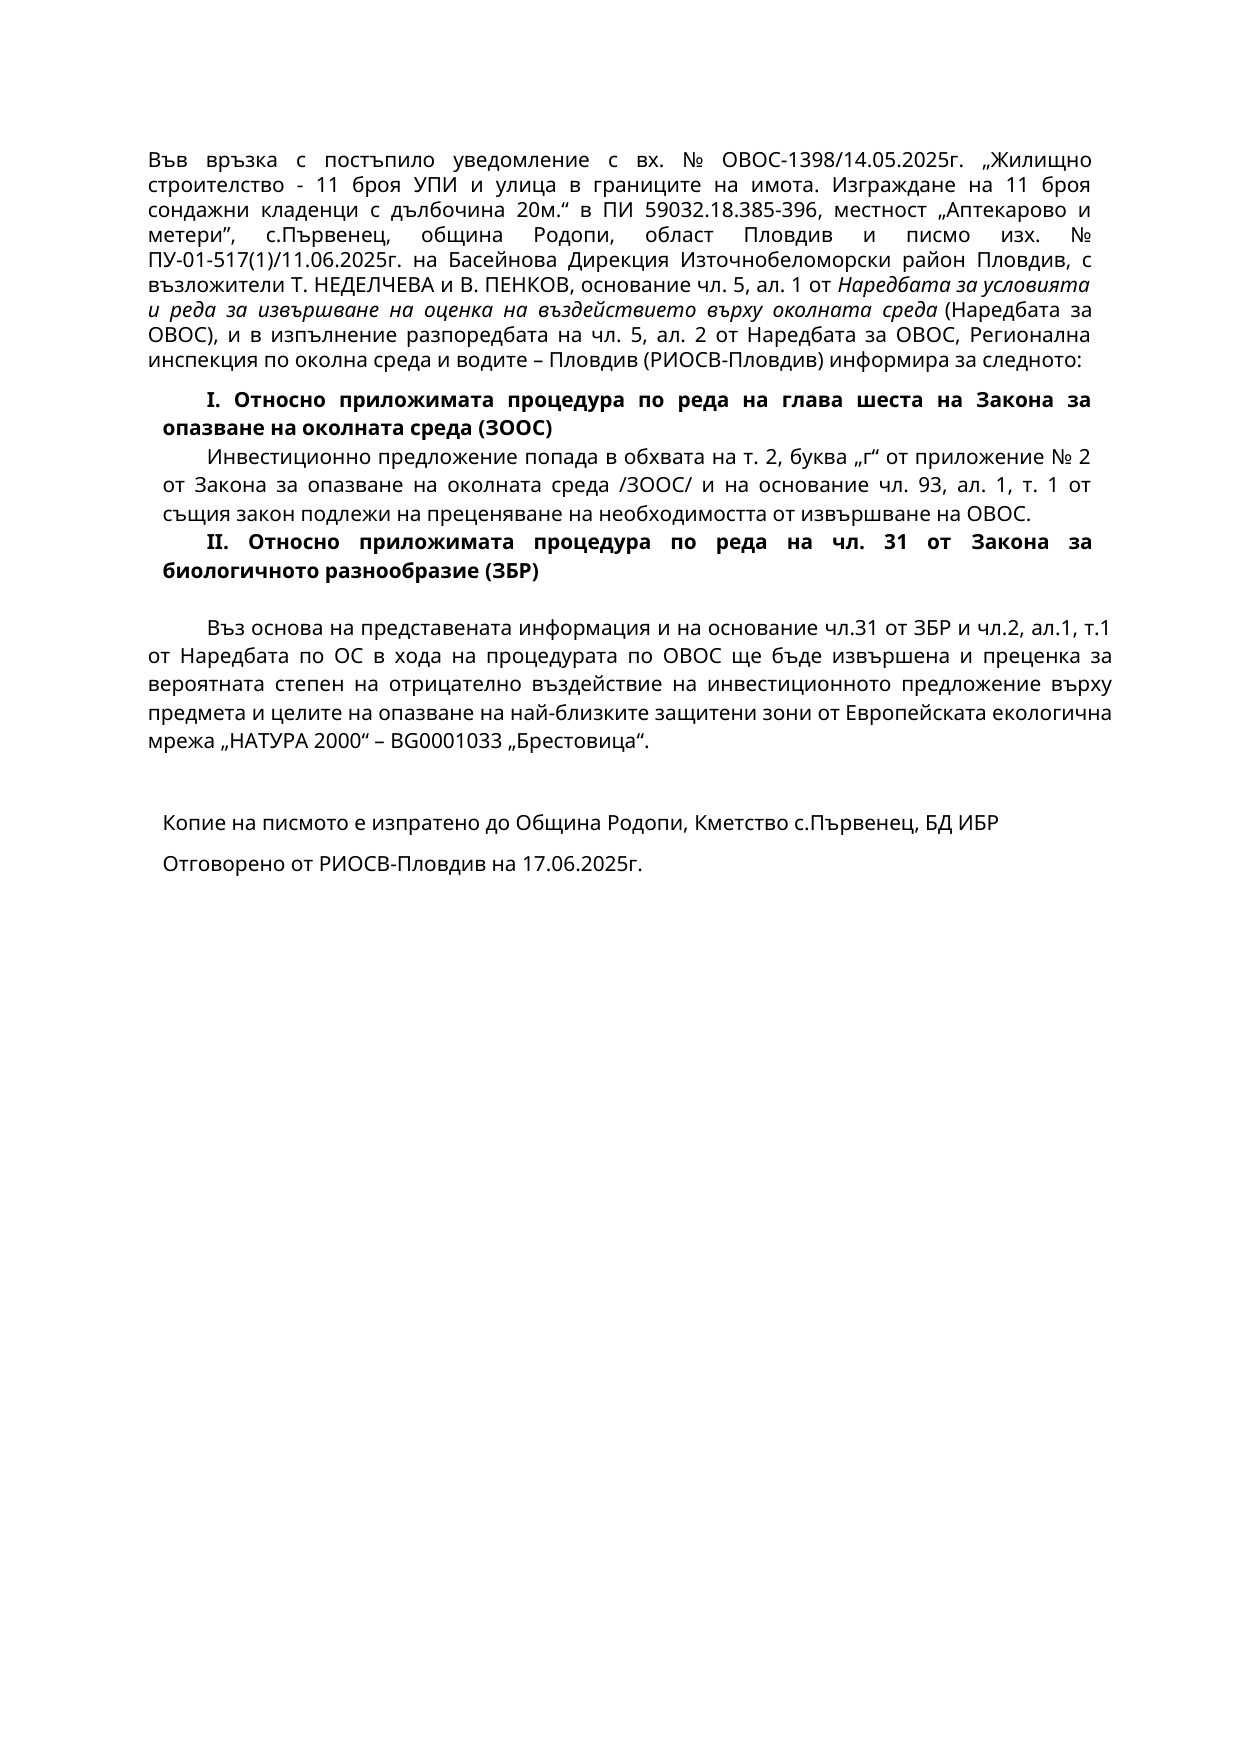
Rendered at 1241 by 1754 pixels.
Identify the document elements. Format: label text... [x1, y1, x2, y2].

text І. Относно приложимата процедура по реда на глава шеста на Закона за опазване на околната среда (ЗООС) [162, 385, 1093, 442]
text Във връзка с постъпило уведомление с вх. № ОВОС-1398/14.05.2025г. „Жилищно строителство - 11 броя УПИ и улица в границите на имота. Изграждане на 11 броя сондажни кладенци с дълбочина 20м.“ в ПИ 59032.18.385-396, местност „Аптекарово и метери”, с.Първенец, община Родопи, област Пловдив и писмо изх. № ПУ-01-517(1)/11.06.2025г. на Басейнова Дирекция Източнобеломорски район Пловдив, с възложители Т. НЕДЕЛЧЕВА и В. ПЕНКОВ, основание чл. 5, ал. 1 от Наредбата за условията и реда за извършване на оценка на въздействието върху околната среда (Наредбата за ОВОС), и в изпълнение разпоредбата на чл. 5, ал. 2 от Наредбата за ОВОС, Регионална инспекция по околна среда и водите – Пловдив (РИОСВ-Пловдив) информира за следното: [148, 148, 1093, 373]
text ІІ. Относно приложимата процедура по реда на чл. 31 от Закона за биологичното разнообразие (ЗБР) [162, 527, 1093, 584]
text Въз основа на представената информация и на основание чл.31 от ЗБР и чл.2, ал.1, т.1 от Наредбата по ОС в хода на процедурата по ОВОС ще бъде извършена и преценка за вероятната степен на отрицателно въздействие на инвестиционното предложение върху предмета и целите на опазване на най-близките защитени зони от Европейската екологична мрежа „НАТУРА 2000“ – BG0001033 „Брестовица“. [148, 613, 1113, 755]
text Отговорено от РИОСВ-Пловдив на 17.06.2025г. [162, 849, 1093, 878]
text Копие на писмото е изпратено до Община Родопи, Кметство с.Първенец, БД ИБР [162, 808, 1093, 837]
text Инвестиционно предложение попада в обхвата на т. 2, буква „г“ от приложение № 2 от Закона за опазване на околната среда /ЗООС/ и на основание чл. 93, ал. 1, т. 1 от същия закон подлежи на преценяване на необходимостта от извършване на ОВОС. [162, 442, 1093, 527]
